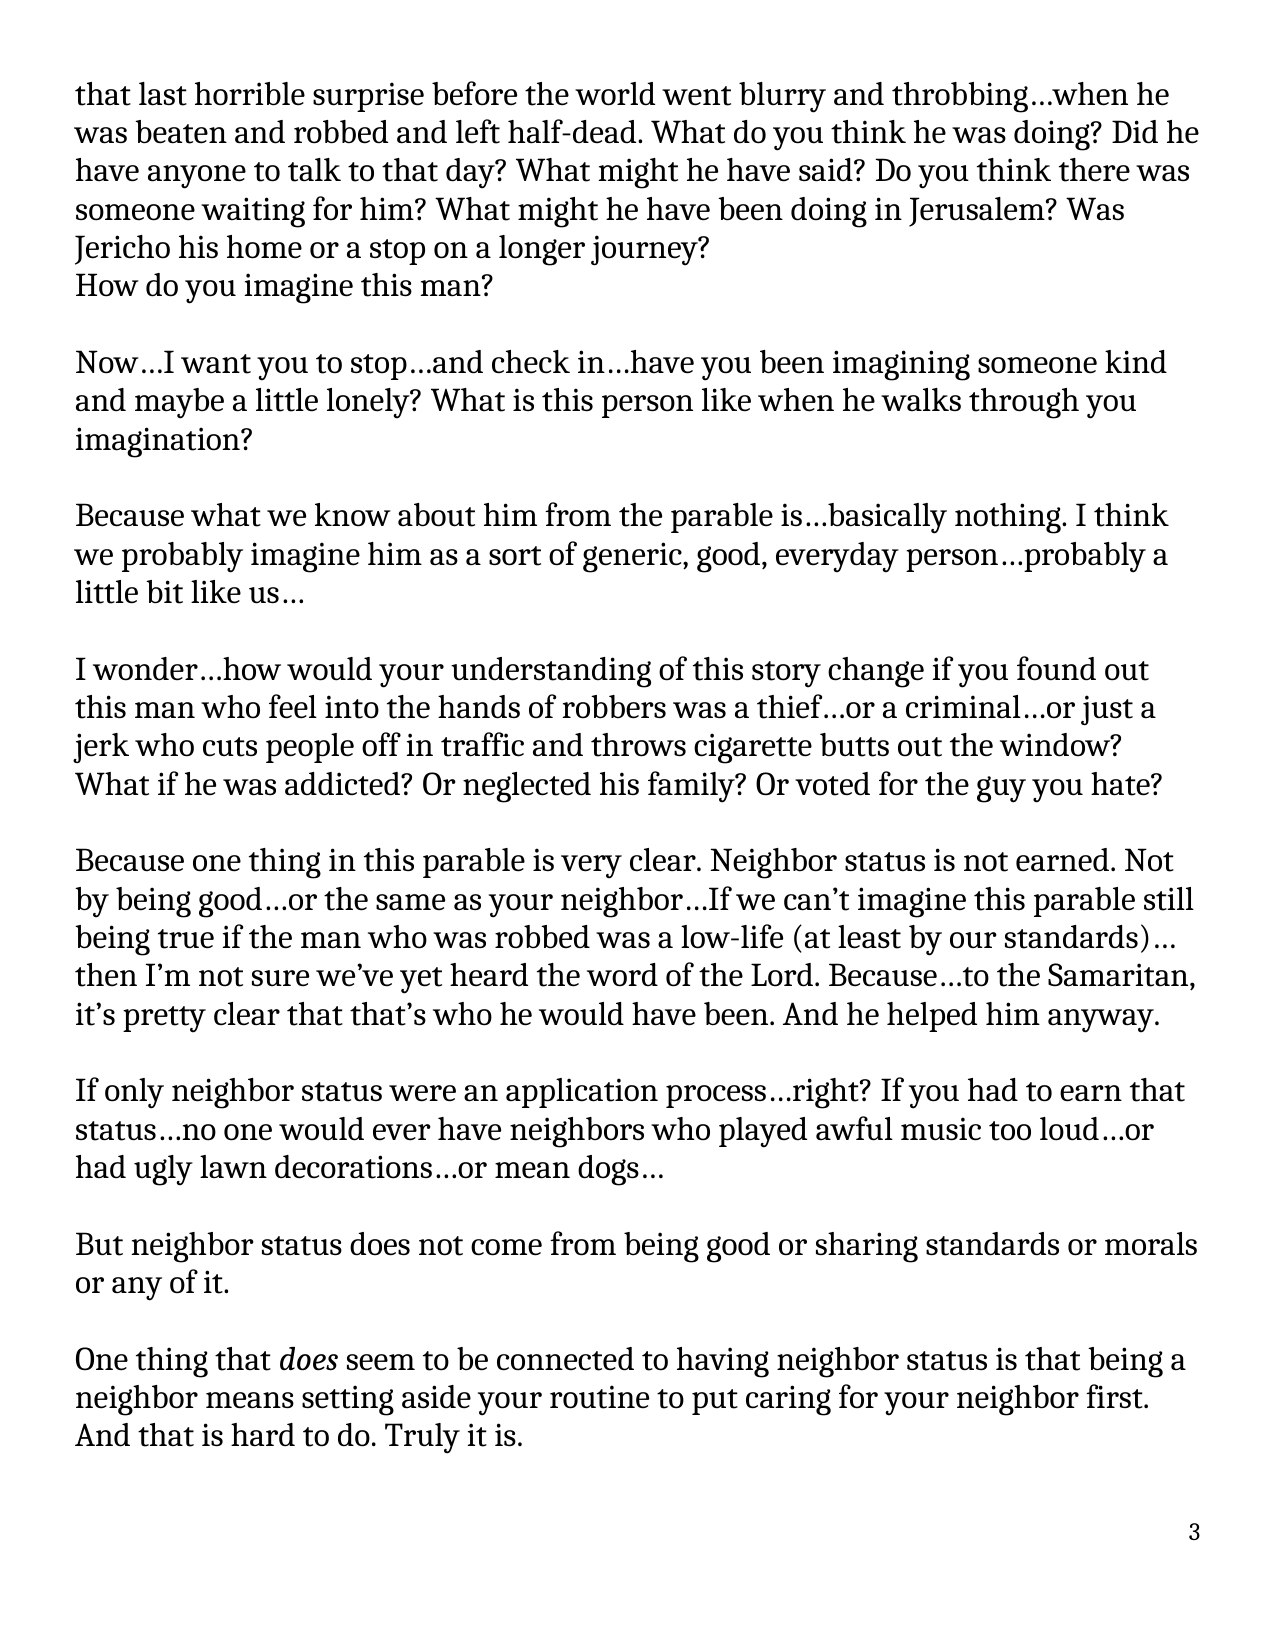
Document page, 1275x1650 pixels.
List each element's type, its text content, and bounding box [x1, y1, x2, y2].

text Now…I want you to stop…and check in…have you been imagining someone kind and maybe a little lonely? What is this person like when he walks through you imagination? [75, 343, 1200, 458]
text Because what we know about him from the parable is…basically nothing. I think we probably imagine him as a sort of generic, good, everyday person…probably a little bit like us… [75, 497, 1200, 612]
text If only neighbor status were an application process…right? If you had to earn that status…no one would ever have neighbors who played awful music too loud…or had ugly lawn decorations…or mean dogs… [75, 1072, 1200, 1187]
text But neighbor status does not come from being good or sharing standards or morals or any of it. [75, 1225, 1200, 1302]
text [75, 75, 1200, 267]
text Because one thing in this parable is very clear. Neighbor status is not earned. Not by being good…or the same as your neighbor…If we can’t imagine this parable still being true if the man who was robbed was a low-life (at least by our standards)…then I’m not sure we’ve yet heard the word of the Lord. Because…to the Samaritan, it’s pretty clear that that’s who he would have been. And he helped him anyway. [75, 842, 1200, 1033]
text I wonder…how would your understanding of this story change if you found out this man who feel into the hands of robbers was a thief…or a criminal…or just a jerk who cuts people off in traffic and throws cigarette butts out the window? What if he was addicted? Or neglected his family? Or voted for the guy you hate? [75, 650, 1200, 803]
text How do you imagine this man? [75, 267, 1200, 305]
text One thing that does seem to be connected to having neighbor status is that being a neighbor means setting aside your routine to put caring for your neighbor first. And that is hard to do. Truly it is. [75, 1340, 1200, 1455]
